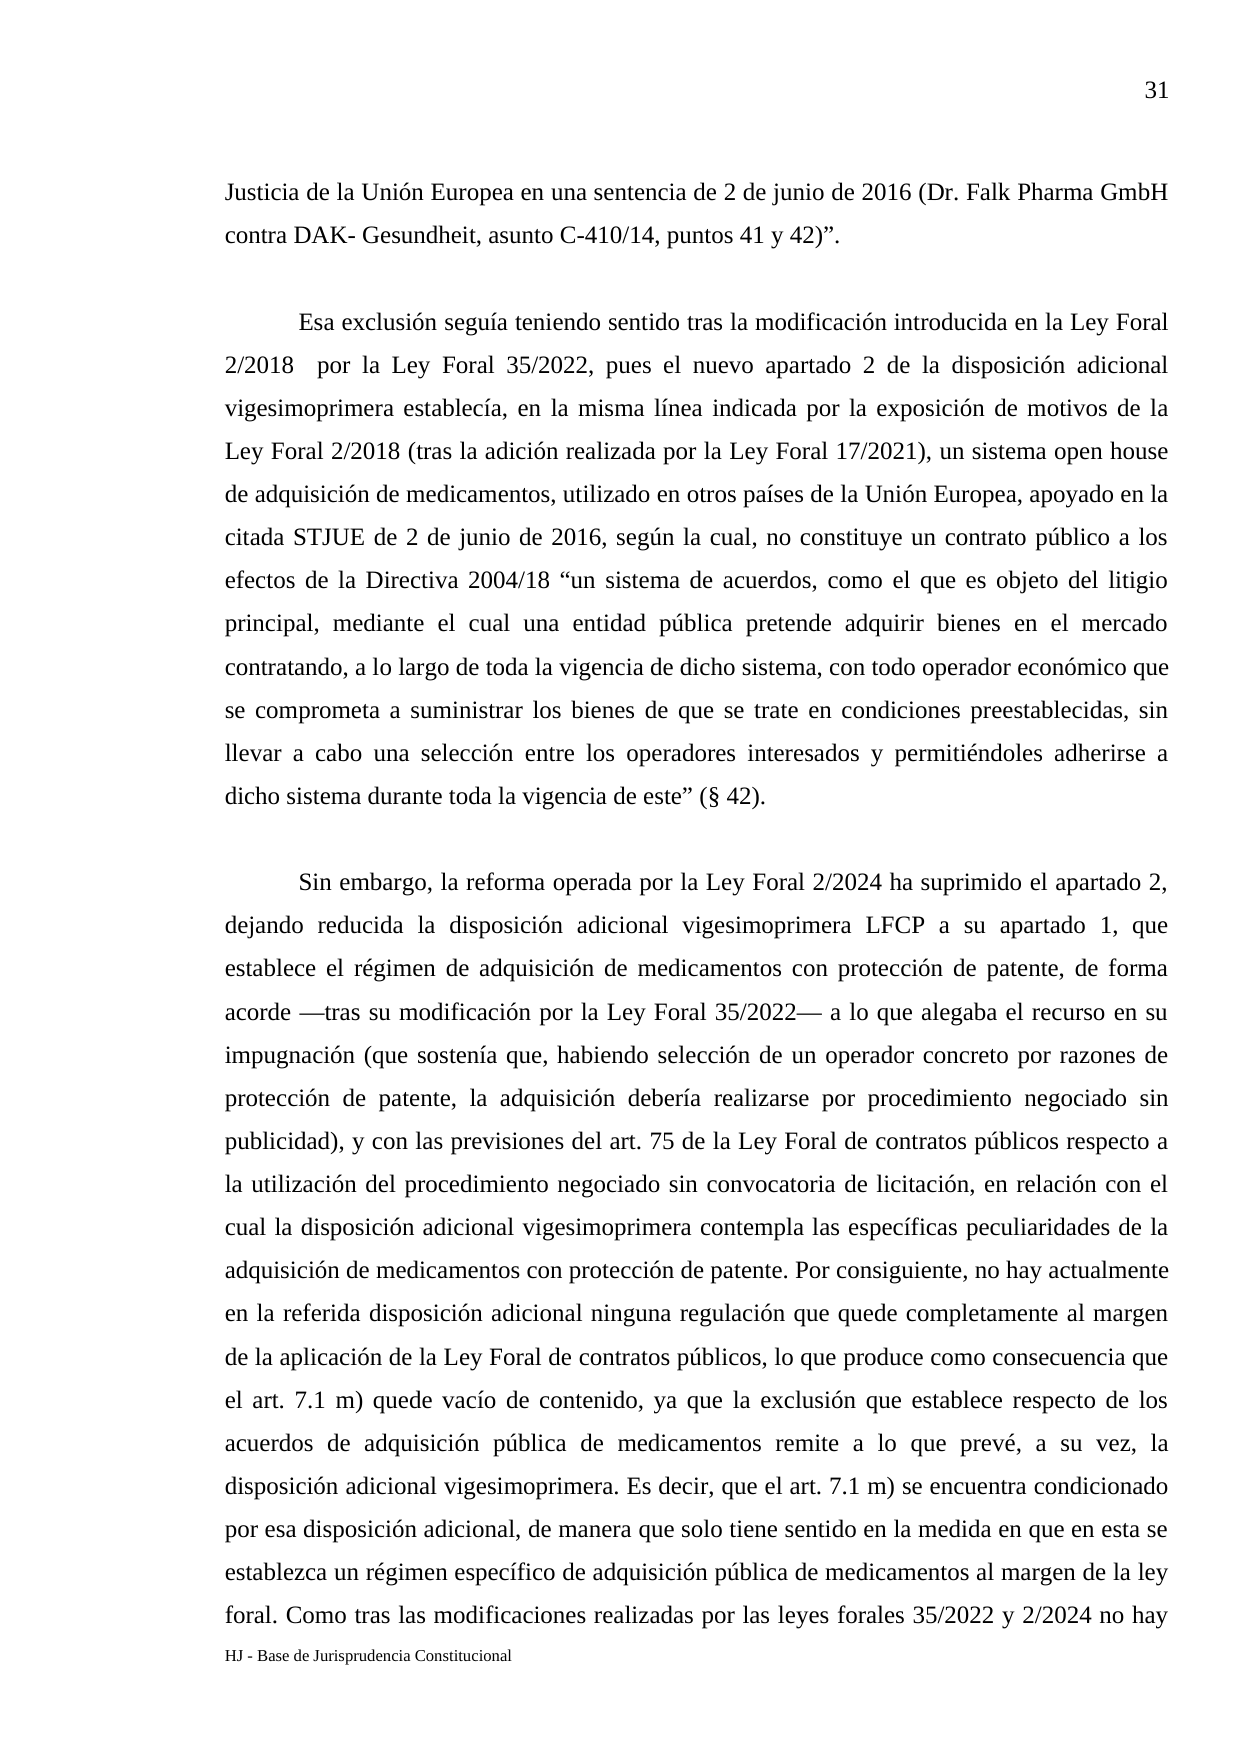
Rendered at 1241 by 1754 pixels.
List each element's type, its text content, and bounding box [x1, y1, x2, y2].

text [224, 177, 1169, 249]
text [224, 867, 1169, 1629]
text Esa exclusión seguía teniendo sentido tras la modificación introducida en la Ley Foral 2/2018 por la Ley Foral 35/2022, pues el nuevo apartado 2 de la disposición adicional vigesimoprimera establecía, en la misma línea indicada por la exposición de motivos de la Ley Foral 2/2018 (tras la adición realizada por la Ley Foral 17/2021), un sistema open house de adquisición de medicamentos, utilizado en otros países de la Unión Europea, apoyado en la citada STJUE de 2 de junio de 2016, según la cual, no constituye un contrato público a los efectos de la Directiva 2004/18 “un sistema de acuerdos, como el que es objeto del litigio principal, mediante el cual una entidad pública pretende adquirir bienes en el mercado contratando, a lo largo de toda la vigencia de dicho sistema, con todo operador económico que se comprometa a suministrar los bienes de que se trate en condiciones preestablecidas, sin llevar a cabo una selección entre los operadores interesados y permitiéndoles adherirse a dicho sistema durante toda la vigencia de este” (§ 42). [224, 307, 1169, 810]
